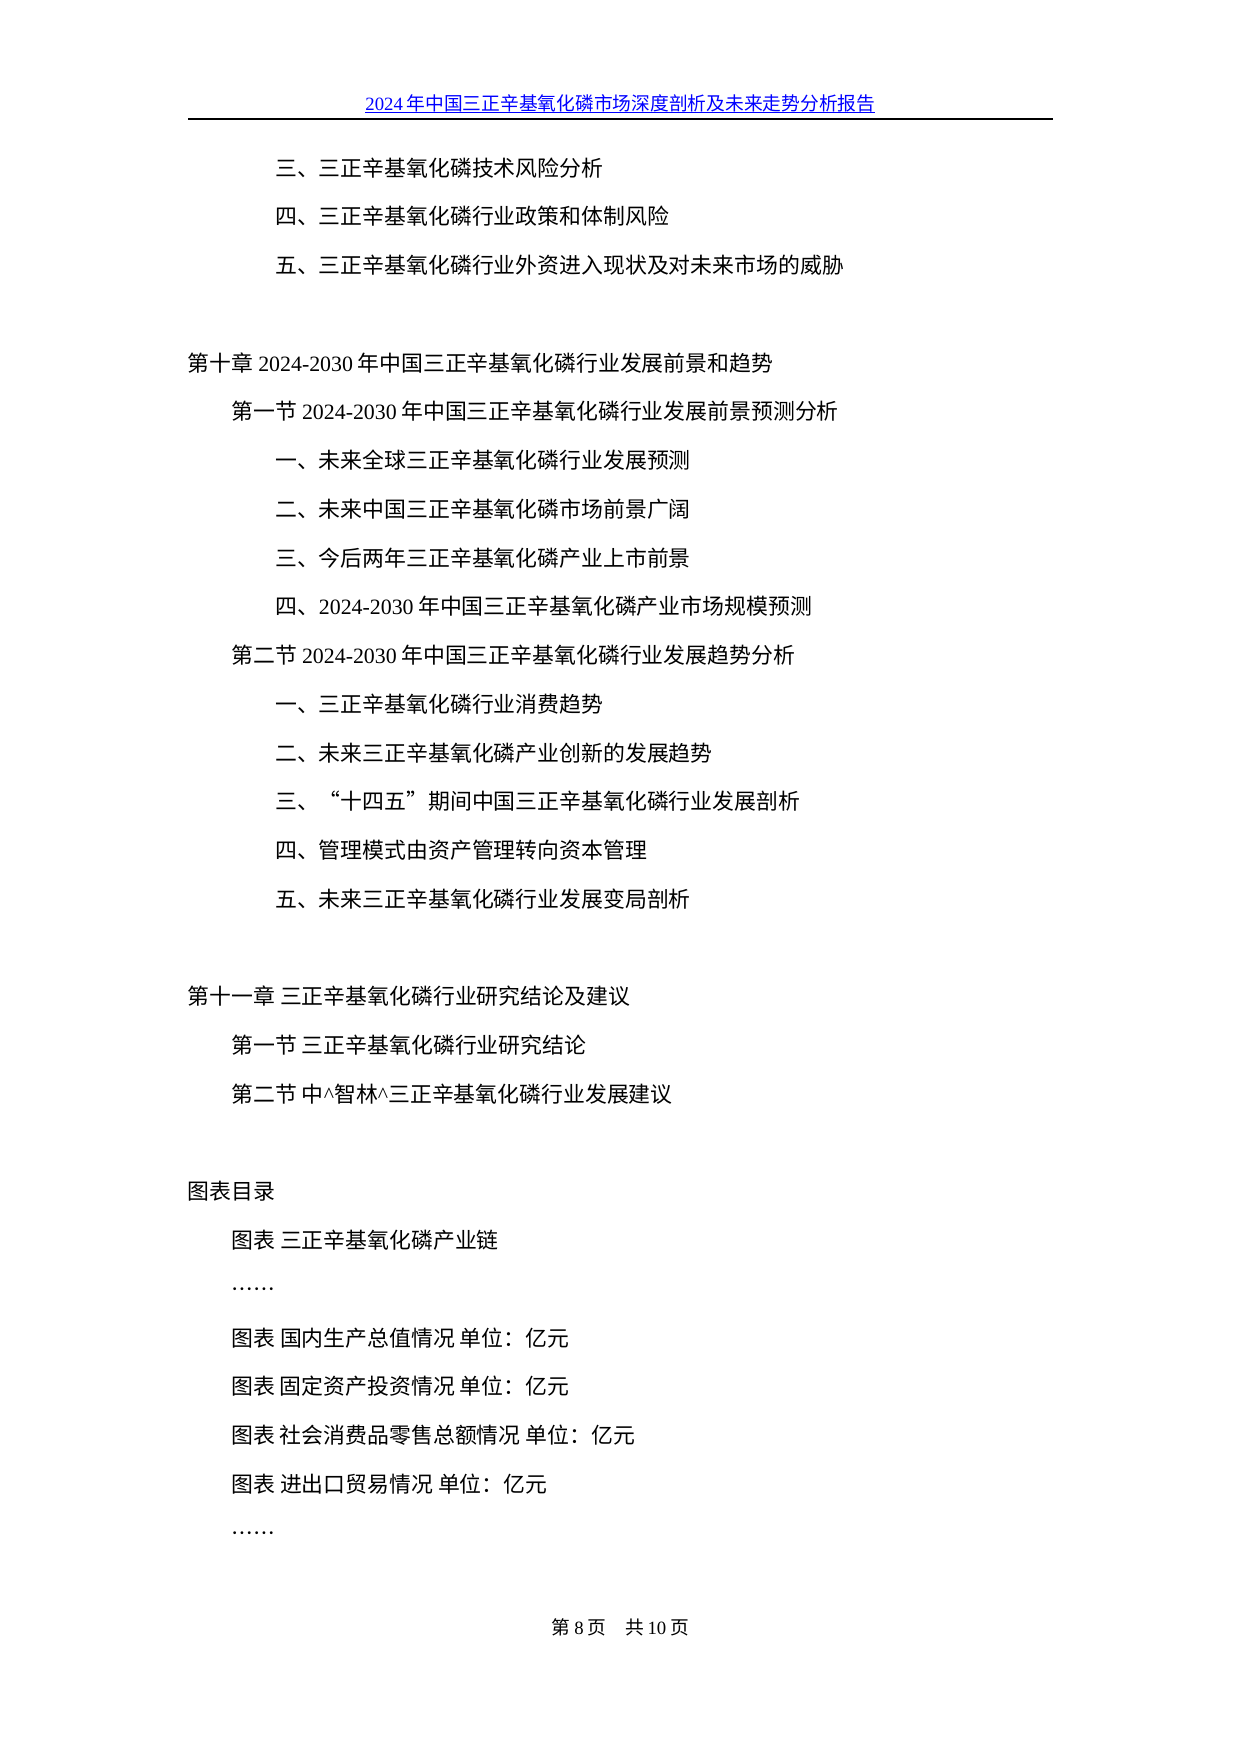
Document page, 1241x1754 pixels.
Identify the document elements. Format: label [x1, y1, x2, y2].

text [187, 150, 1053, 1548]
